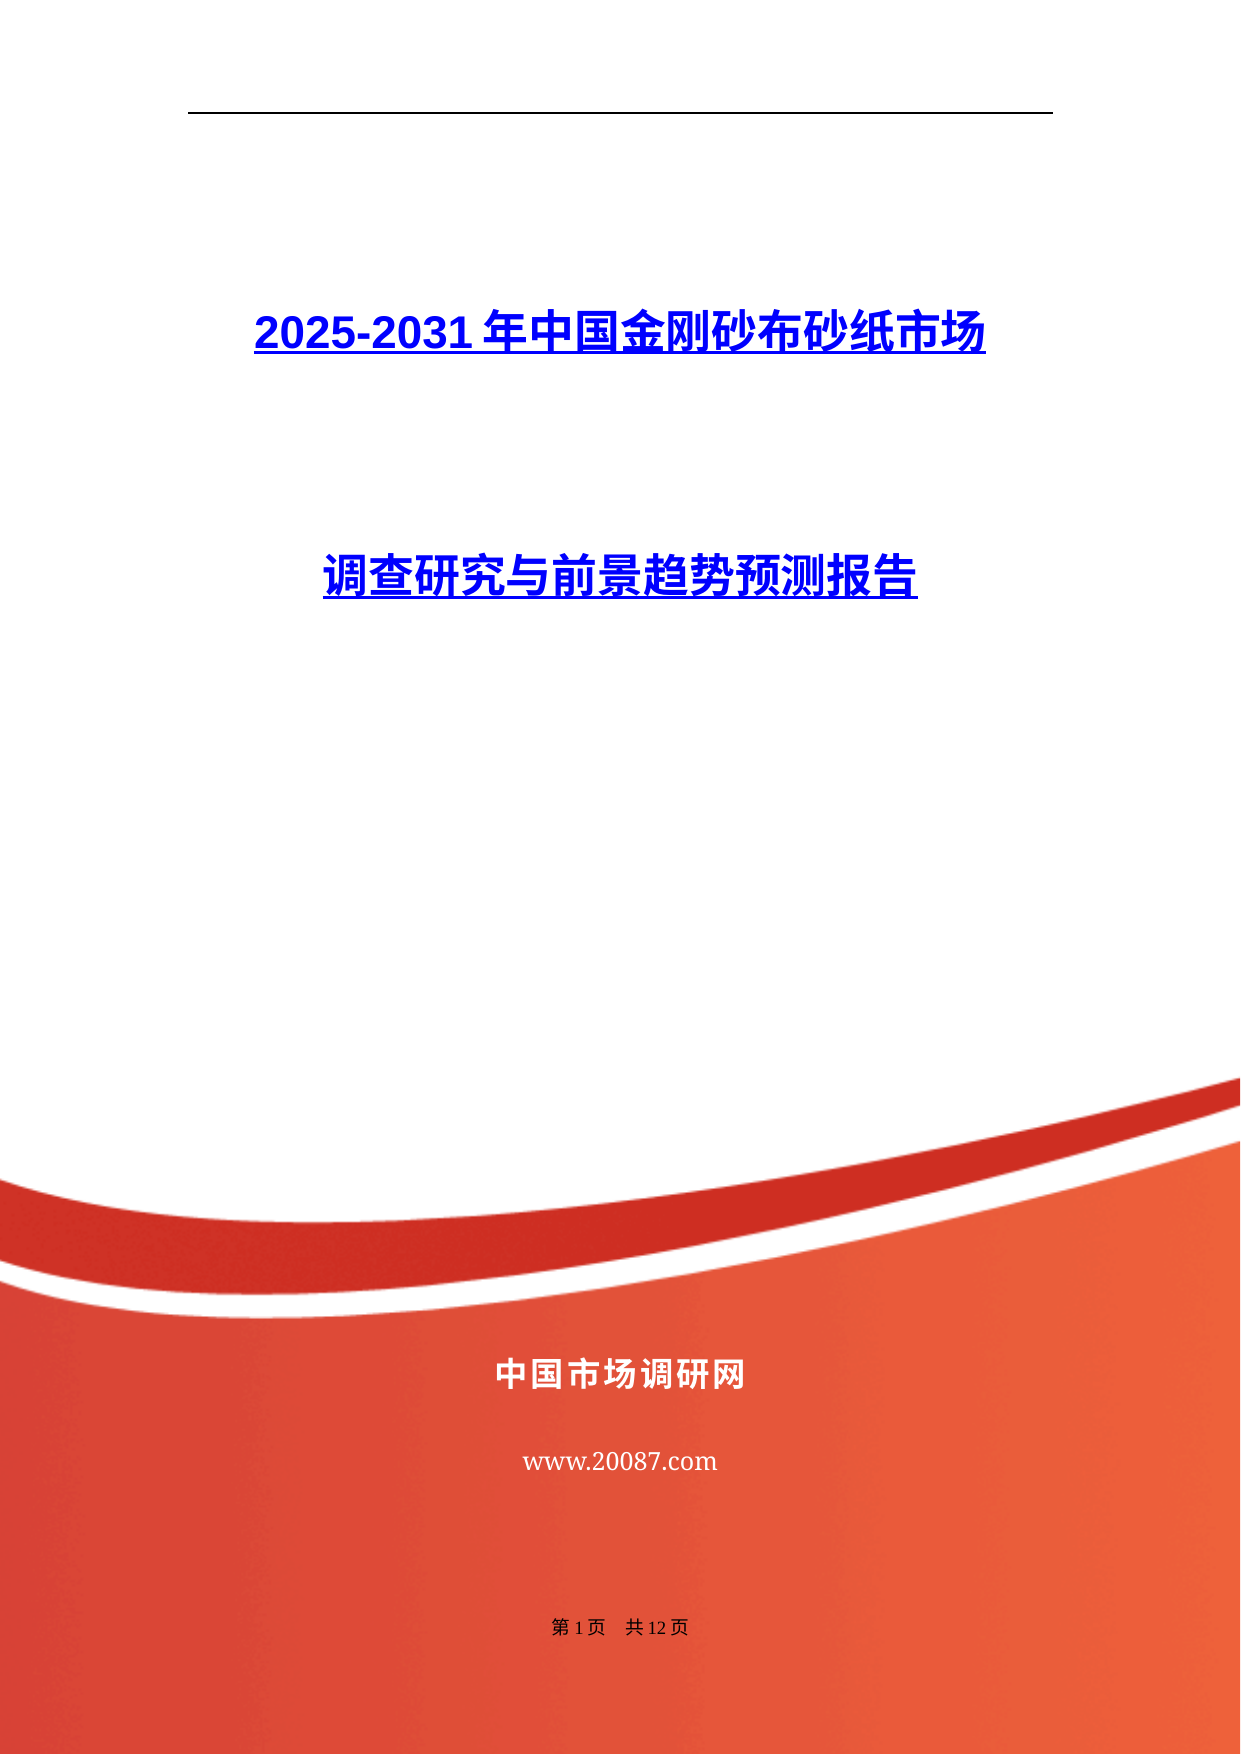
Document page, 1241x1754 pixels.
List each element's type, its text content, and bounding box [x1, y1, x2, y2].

text www.20087.com [187, 1428, 1053, 1493]
table_header 2025-2031年中国金刚砂布砂纸市场调查研究与前景趋势预测报告 [188, 207, 1053, 773]
subtitle 中国市场调研网 [187, 1339, 1053, 1404]
picture [0, 1006, 1241, 1754]
